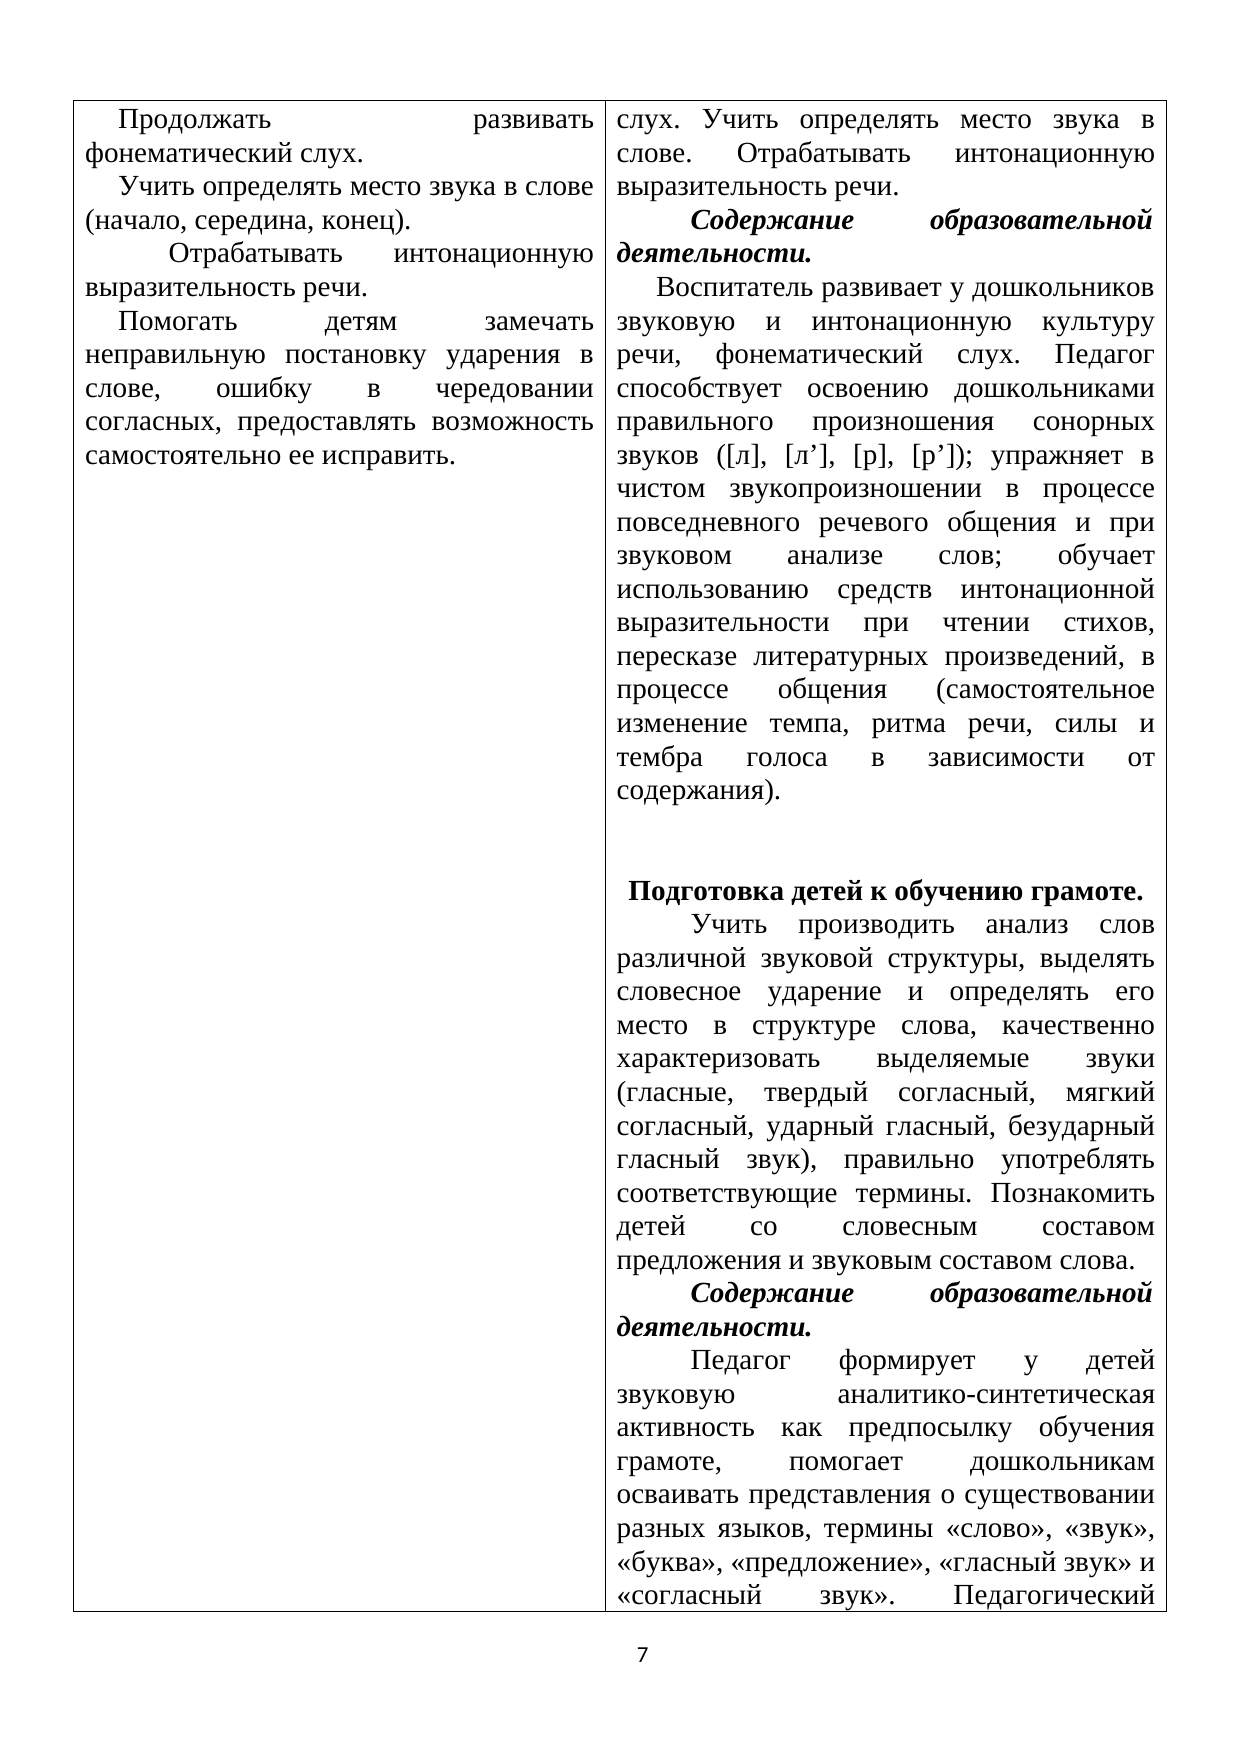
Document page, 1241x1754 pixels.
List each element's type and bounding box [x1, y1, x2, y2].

table_cell [74, 101, 605, 1611]
table_cell [606, 101, 1166, 1611]
